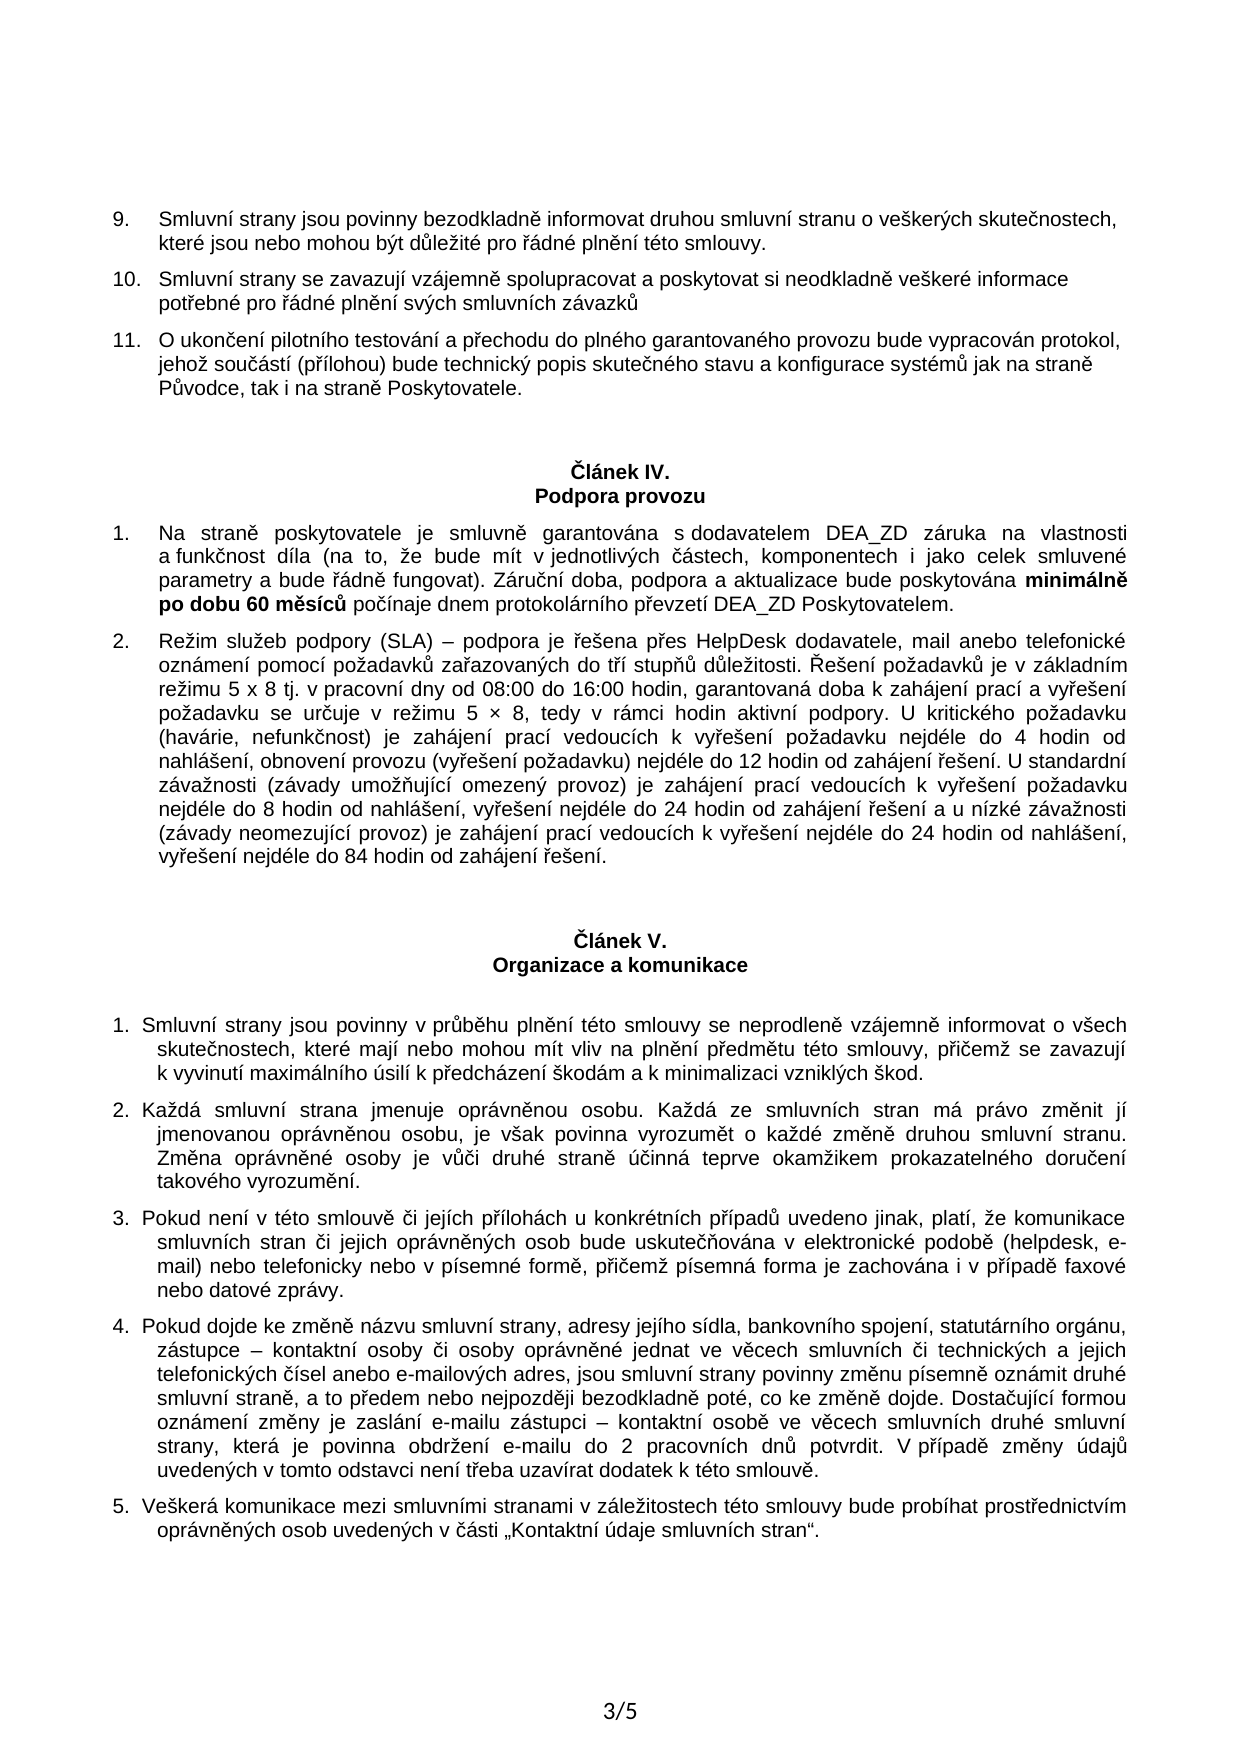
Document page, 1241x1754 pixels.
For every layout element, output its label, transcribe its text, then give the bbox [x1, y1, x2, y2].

text Článek IV. [112, 460, 1128, 484]
list Smluvní strany jsou povinny v průběhu plnění této smlouvy se neprodleně vzájemně informovat o všech skutečnostech, které mají nebo mohou mít vliv na plnění předmětu této smlouvy, přičemž se zavazují k vyvinutí maximálního úsilí k předcházení škodám a k minimalizaci vzniklých škod. [112, 1013, 1128, 1085]
list Veškerá komunikace mezi smluvními stranami v záležitostech této smlouvy bude probíhat prostřednictvím oprávněných osob uvedených v části „Kontaktní údaje smluvních stran“. [112, 1494, 1128, 1542]
list Pokud dojde ke změně názvu smluvní strany, adresy jejího sídla, bankovního spojení, statutárního orgánu, zástupce – kontaktní osoby či osoby oprávněné jednat ve věcech smluvních či technických a jejich telefonických čísel anebo e-mailových adres, jsou smluvní strany povinny změnu písemně oznámit druhé smluvní straně, a to předem nebo nejpozději bezodkladně poté, co ke změně dojde. Dostačující formou oznámení změny je zaslání e-mailu zástupci – kontaktní osobě ve věcech smluvních druhé smluvní strany, která je povinna obdržení e-mailu do 2 pracovních dnů potvrdit. V případě změny údajů uvedených v tomto odstavci není třeba uzavírat dodatek k této smlouvě. [112, 1314, 1128, 1482]
text Článek V. [112, 929, 1128, 953]
text Podpora provozu [112, 484, 1128, 508]
list Na straně poskytovatele je smluvně garantována s dodavatelem DEA_ZD záruka na vlastnosti a funkčnost díla (na to, že bude mít v jednotlivých částech, komponentech i jako celek smluvené parametry a bude řádně fungovat). Záruční doba, podpora a aktualizace bude poskytována minimálně po dobu 60 měsíců počínaje dnem protokolárního převzetí DEA_ZD Poskytovatelem. [112, 520, 1128, 616]
text Organizace a komunikace [112, 953, 1128, 977]
list Pokud není v této smlouvě či jejích přílohách u konkrétních případů uvedeno jinak, platí, že komunikace smluvních stran či jejich oprávněných osob bude uskutečňována v elektronické podobě (helpdesk, e-mail) nebo telefonicky nebo v písemné formě, přičemž písemná forma je zachována i v případě faxové nebo datové zprávy. [112, 1206, 1128, 1302]
list Smluvní strany se zavazují vzájemně spolupracovat a poskytovat si neodkladně veškeré informace potřebné pro řádné plnění svých smluvních závazků [112, 267, 1128, 315]
list O ukončení pilotního testování a přechodu do plného garantovaného provozu bude vypracován protokol, jehož součástí (přílohou) bude technický popis skutečného stavu a konfigurace systémů jak na straně Původce, tak i na straně Poskytovatele. [112, 328, 1128, 399]
list Každá smluvní strana jmenuje oprávněnou osobu. Každá ze smluvních stran má právo změnit jí jmenovanou oprávněnou osobu, je však povinna vyrozumět o každé změně druhou smluvní stranu. Změna oprávněné osoby je vůči druhé straně účinná teprve okamžikem prokazatelného doručení takového vyrozumění. [112, 1097, 1128, 1193]
list Smluvní strany jsou povinny bezodkladně informovat druhou smluvní stranu o veškerých skutečnostech, které jsou nebo mohou být důležité pro řádné plnění této smlouvy. [112, 207, 1128, 255]
list Režim služeb podpory (SLA) – podpora je řešena přes HelpDesk dodavatele, mail anebo telefonické oznámení pomocí požadavků zařazovaných do tří stupňů důležitosti. Řešení požadavků je v základním režimu 5 x 8 tj. v pracovní dny od 08:00 do 16:00 hodin, garantovaná doba k zahájení prací a vyřešení požadavku se určuje v režimu 5 × 8, tedy v rámci hodin aktivní podpory. U kritického požadavku (havárie, nefunkčnost) je zahájení prací vedoucích k vyřešení požadavku nejdéle do 4 hodin od nahlášení, obnovení provozu (vyřešení požadavku) nejdéle do 12 hodin od zahájení řešení. U standardní závažnosti (závady umožňující omezený provoz) je zahájení prací vedoucích k vyřešení požadavku nejdéle do 8 hodin od nahlášení, vyřešení nejdéle do 24 hodin od zahájení řešení a u nízké závažnosti (závady neomezující provoz) je zahájení prací vedoucích k vyřešení nejdéle do 24 hodin od nahlášení, vyřešení nejdéle do 84 hodin od zahájení řešení. [112, 629, 1128, 868]
